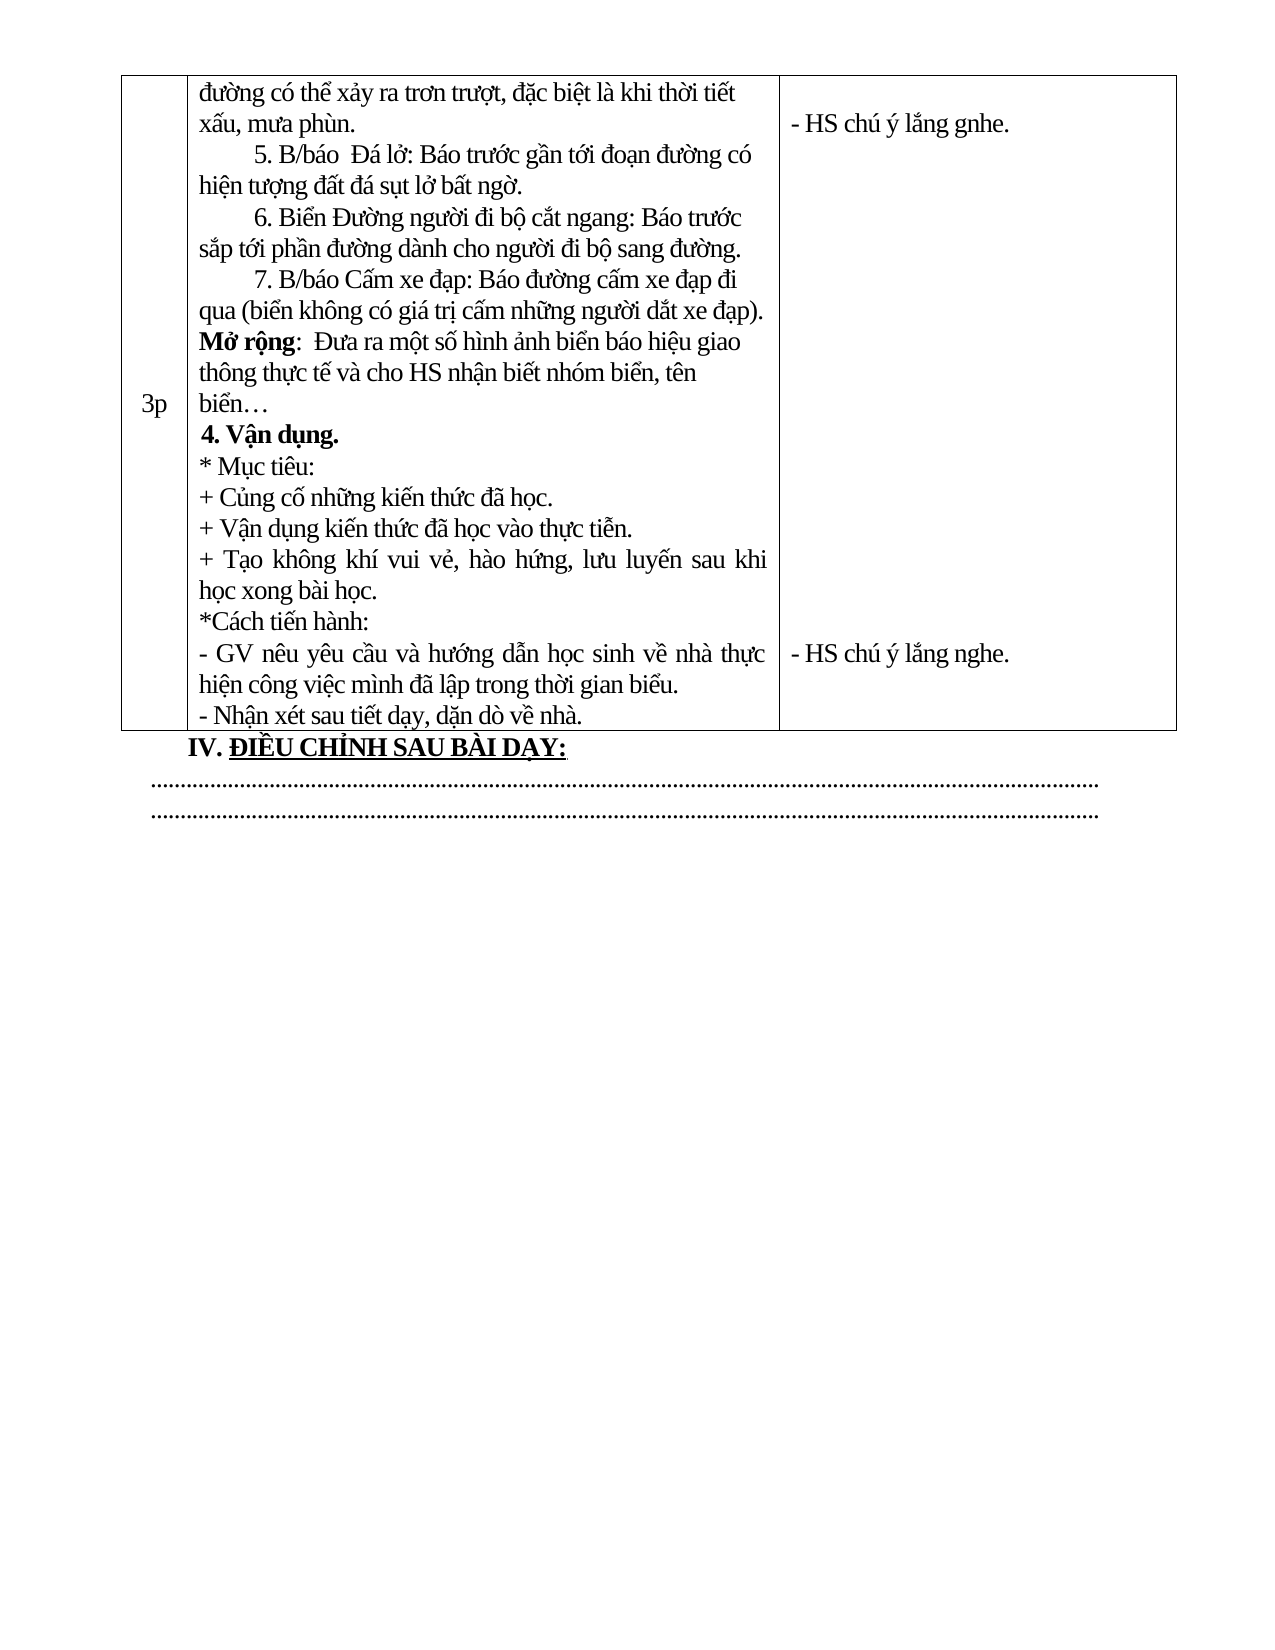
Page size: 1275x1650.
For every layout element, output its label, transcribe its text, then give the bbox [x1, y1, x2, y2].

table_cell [780, 76, 1176, 730]
text ................................................................................................................................................................ [150, 793, 1125, 824]
text ................................................................................................................................................................ [150, 762, 1125, 793]
text IV. ĐIỀU CHỈNH SAU BÀI DẠY: [150, 731, 1125, 762]
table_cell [188, 76, 779, 730]
table_cell 3p 7p 7p 20p 3p [122, 76, 187, 730]
